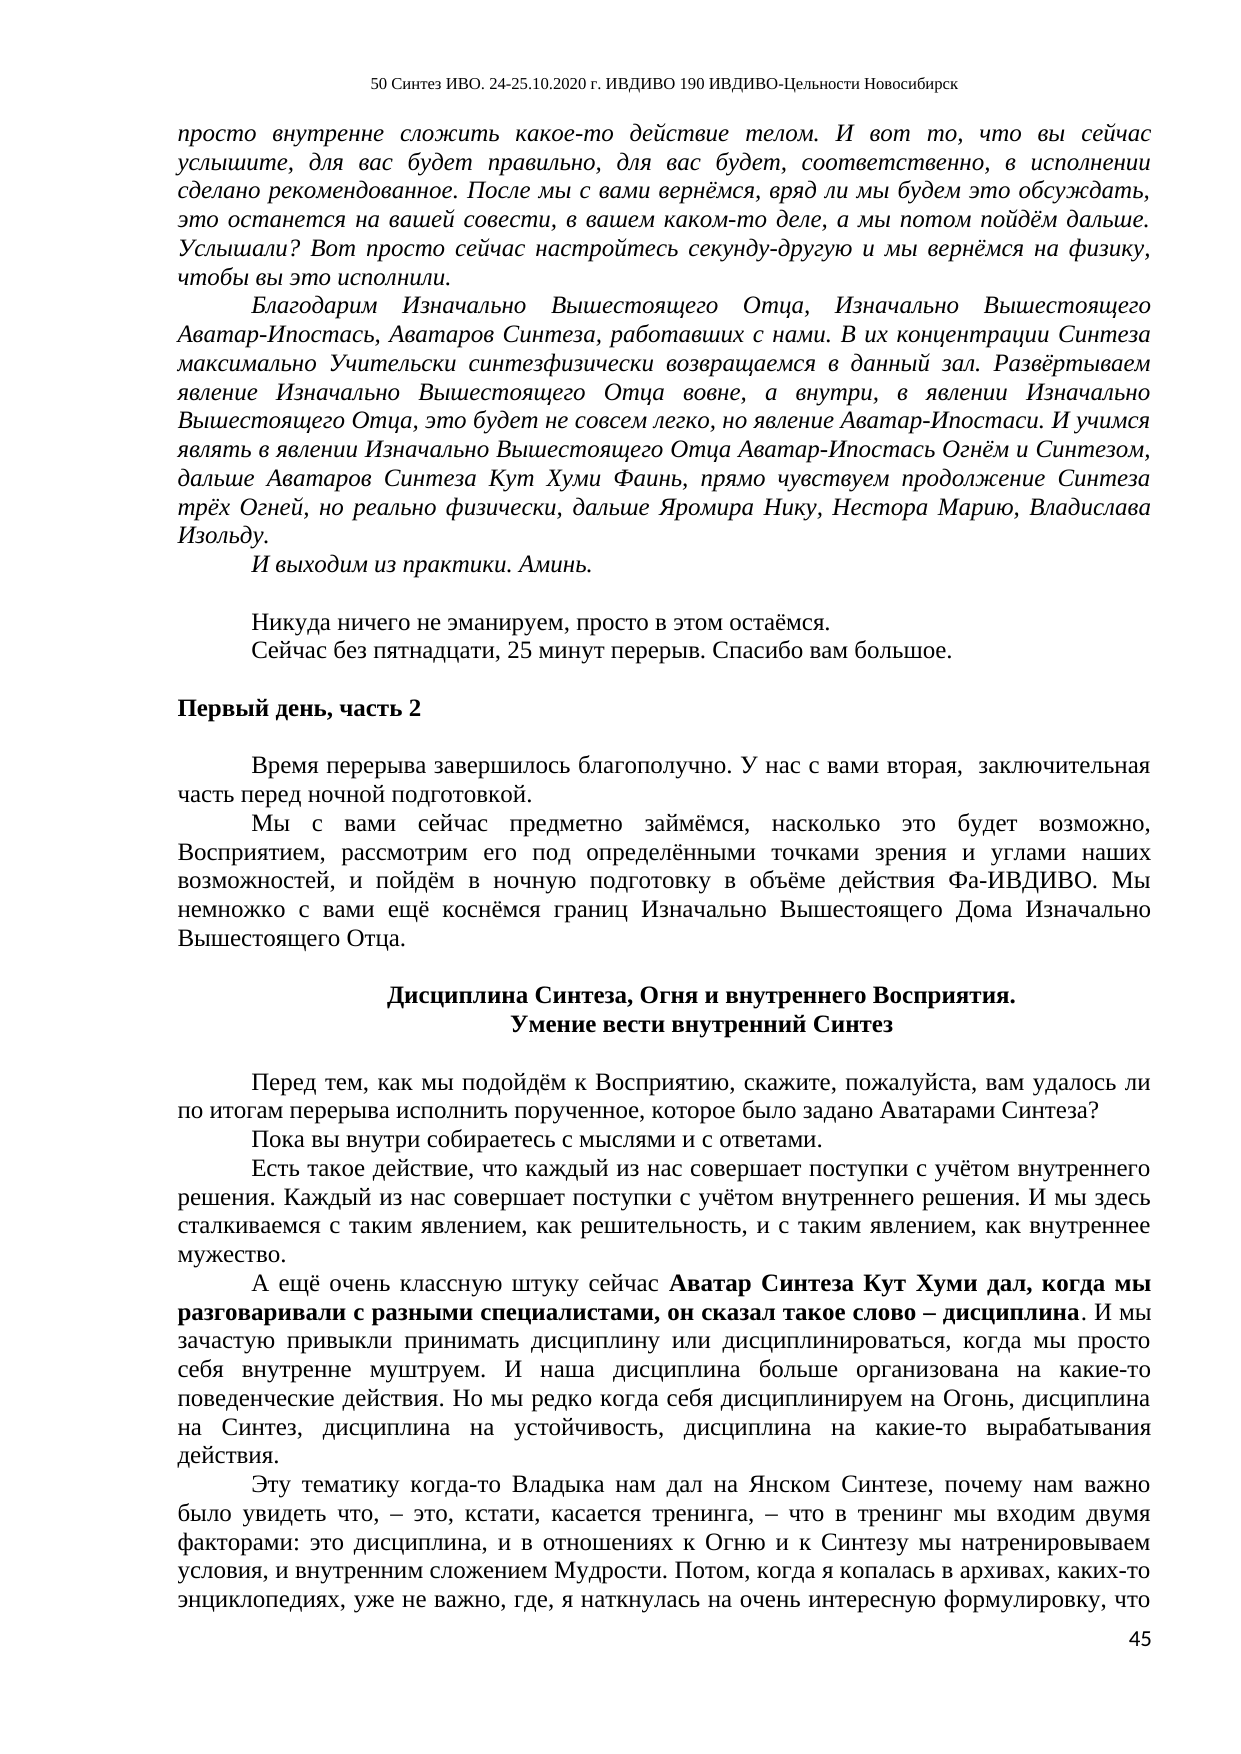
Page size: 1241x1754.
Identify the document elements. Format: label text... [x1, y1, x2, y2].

text Первый день, часть 2 [177, 693, 1152, 722]
text Пока вы внутри собираетесь с мыслями и с ответами. [177, 1124, 1152, 1153]
text Благодарим Изначально Вышестоящего Отца, Изначально Вышестоящего Аватар-Ипостась, Аватаров Синтеза, работавших с нами. В их концентрации Синтеза максимально Учительски синтезфизически возвращаемся в данный зал. Развёртываем явление Изначально Вышестоящего Отца вовне, а внутри, в явлении Изначально Вышестоящего Отца, это будет не совсем легко, но явление Аватар-Ипостаси. И учимся являть в явлении Изначально Вышестоящего Отца Аватар-Ипостась Огнём и Синтезом, дальше Аватаров Синтеза Кут Хуми Фаинь, прямо чувствуем продолжение Синтеза трёх Огней, но реально физически, дальше Яромира Нику, Нестора Марию, Владислава Изольду. [177, 291, 1152, 549]
text Время перерыва завершилось благополучно. У нас с вами вторая, заключительная часть перед ночной подготовкой. [177, 751, 1152, 808]
text Мы с вами сейчас предметно займёмся, насколько это будет возможно, Восприятием, рассмотрим его под определёнными точками зрения и углами наших возможностей, и пойдём в ночную подготовку в объёме действия Фа-ИВДИВО. Мы немножко с вами ещё коснёмся границ Изначально Вышестоящего Дома Изначально Вышестоящего Отца. [177, 808, 1152, 952]
text А ещё очень классную штуку сейчас Аватар Синтеза Кут Хуми дал, когда мы разговаривали с разными специалистами, он сказал такое слово – дисциплина. И мы зачастую привыкли принимать дисциплину или дисциплинироваться, когда мы просто себя внутренне муштруем. И наша дисциплина больше организована на какие-то поведенческие действия. Но мы редко когда себя дисциплинируем на Огонь, дисциплина на Синтез, дисциплина на устойчивость, дисциплина на какие-то вырабатывания действия. [177, 1268, 1152, 1469]
text И выходим из практики. Аминь. [177, 549, 1152, 578]
text Умение вести внутренний Синтез [177, 1009, 1152, 1038]
text Есть такое действие, что каждый из нас совершает поступки с учётом внутреннего решения. Каждый из нас совершает поступки с учётом внутреннего решения. И мы здесь сталкиваемся с таким явлением, как решительность, и с таким явлением, как внутреннее мужество. [177, 1153, 1152, 1268]
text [177, 1469, 1152, 1613]
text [177, 118, 1152, 291]
text Сейчас без пятнадцати, 25 минут перерыв. Спасибо вам большое. [177, 636, 1152, 664]
text Дисциплина Синтеза, Огня и внутреннего Восприятия. [177, 981, 1152, 1009]
text Перед тем, как мы подойдём к Восприятию, скажите, пожалуйста, вам удалось ли по итогам перерыва исполнить порученное, которое было задано Аватарами Синтеза? [177, 1067, 1152, 1124]
text Никуда ничего не эманируем, просто в этом остаёмся. [177, 607, 1152, 636]
